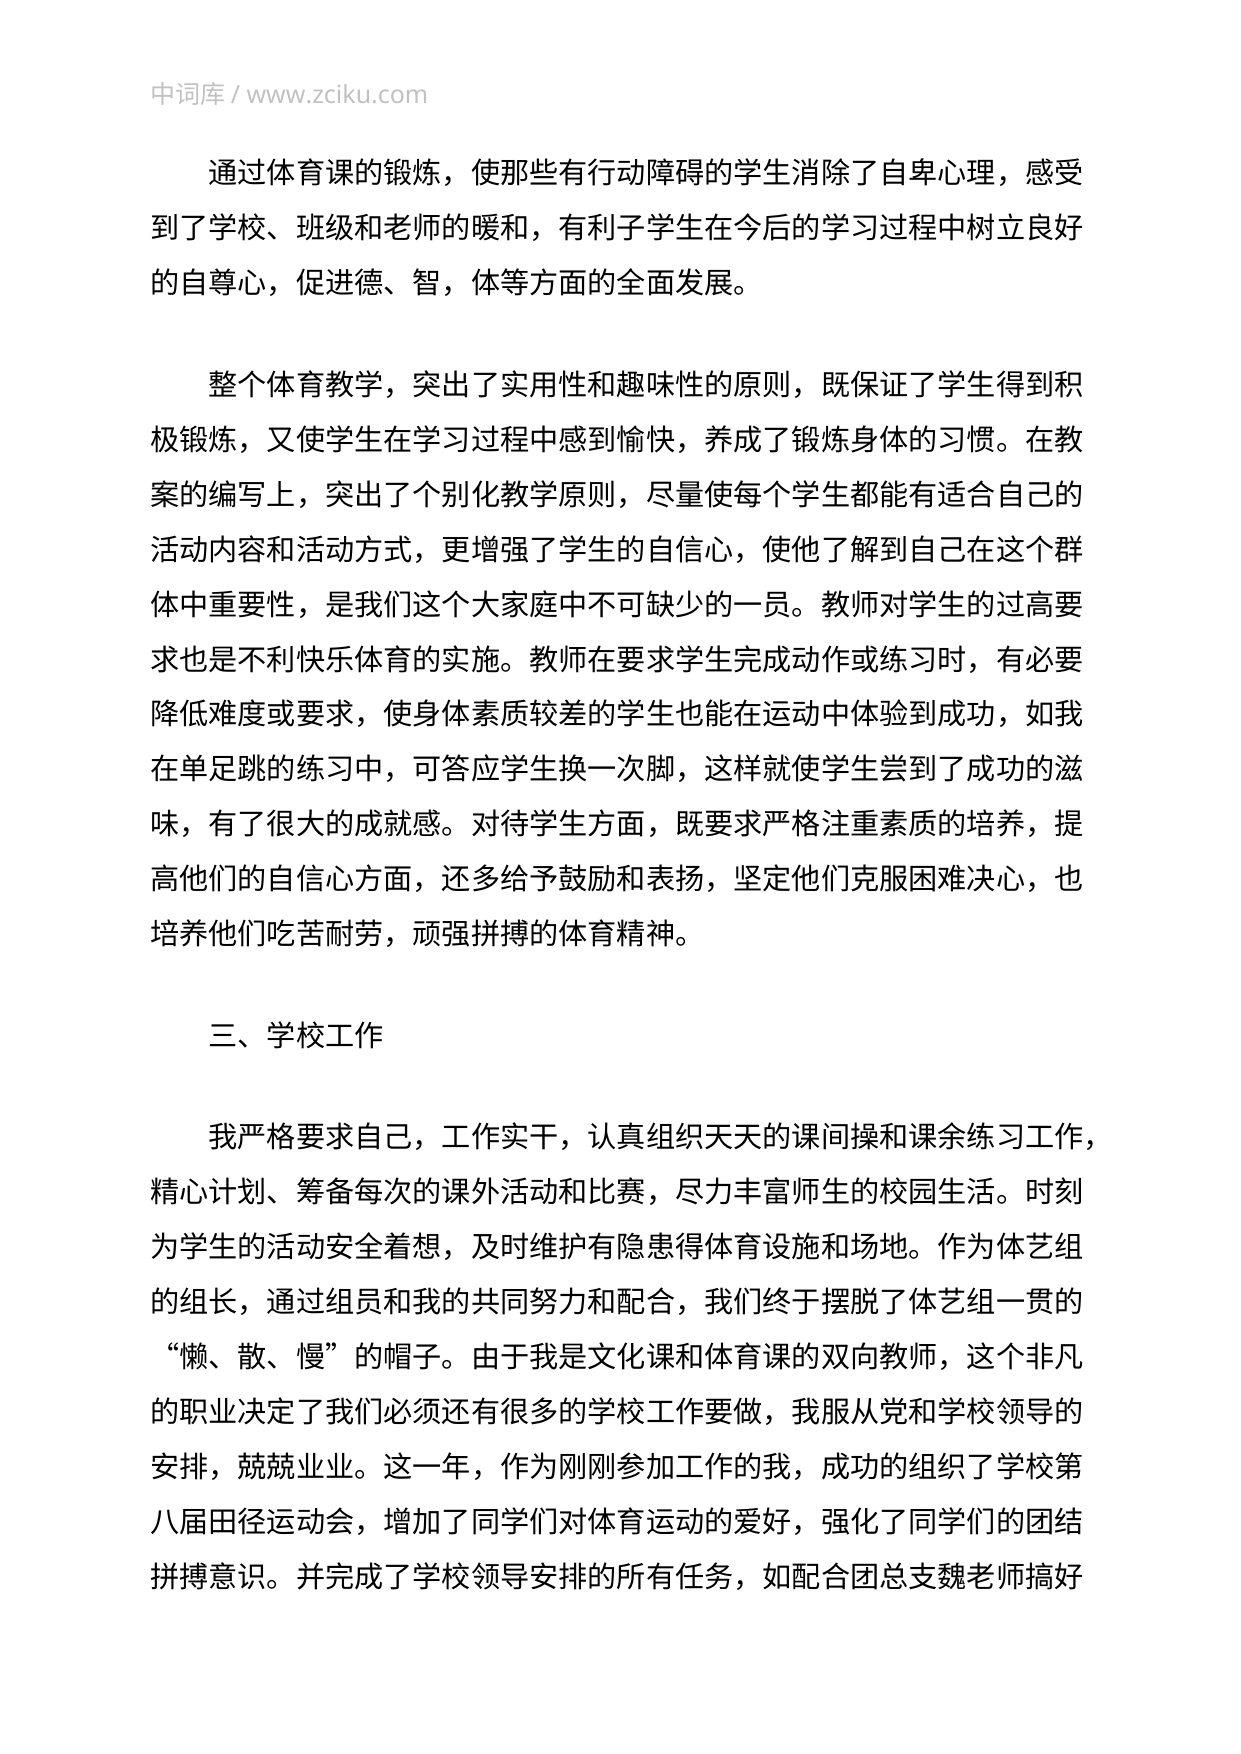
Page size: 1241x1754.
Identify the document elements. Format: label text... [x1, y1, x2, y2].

text 整个体育教学，突出了实用性和趣味性的原则，既保证了学生得到积极锻炼，又使学生在学习过程中感到愉快，养成了锻炼身体的习惯。在教案的编写上，突出了个别化教学原则，尽量使每个学生都能有适合自己的活动内容和活动方式，更增强了学生的自信心，使他了解到自己在这个群体中重要性，是我们这个大家庭中不可缺少的一员。教师对学生的过高要求也是不利快乐体育的实施。教师在要求学生完成动作或练习时，有必要降低难度或要求，使身体素质较差的学生也能在运动中体验到成功，如我在单足跳的练习中，可答应学生换一次脚，这样就使学生尝到了成功的滋味，有了很大的成就感。对待学生方面，既要求严格注重素质的培养，提高他们的自信心方面，还多给予鼓励和表扬，坚定他们克服困难决心，也培养他们吃苦耐劳，顽强拼搏的体育精神。 [150, 362, 1090, 953]
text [150, 1114, 1090, 1596]
text 通过体育课的锻炼，使那些有行动障碍的学生消除了自卑心理，感受到了学校、班级和老师的暖和，有利子学生在今后的学习过程中树立良好的自尊心，促进德、智，体等方面的全面发展。 [150, 150, 1090, 302]
text 三、学校工作 [150, 1012, 1090, 1054]
